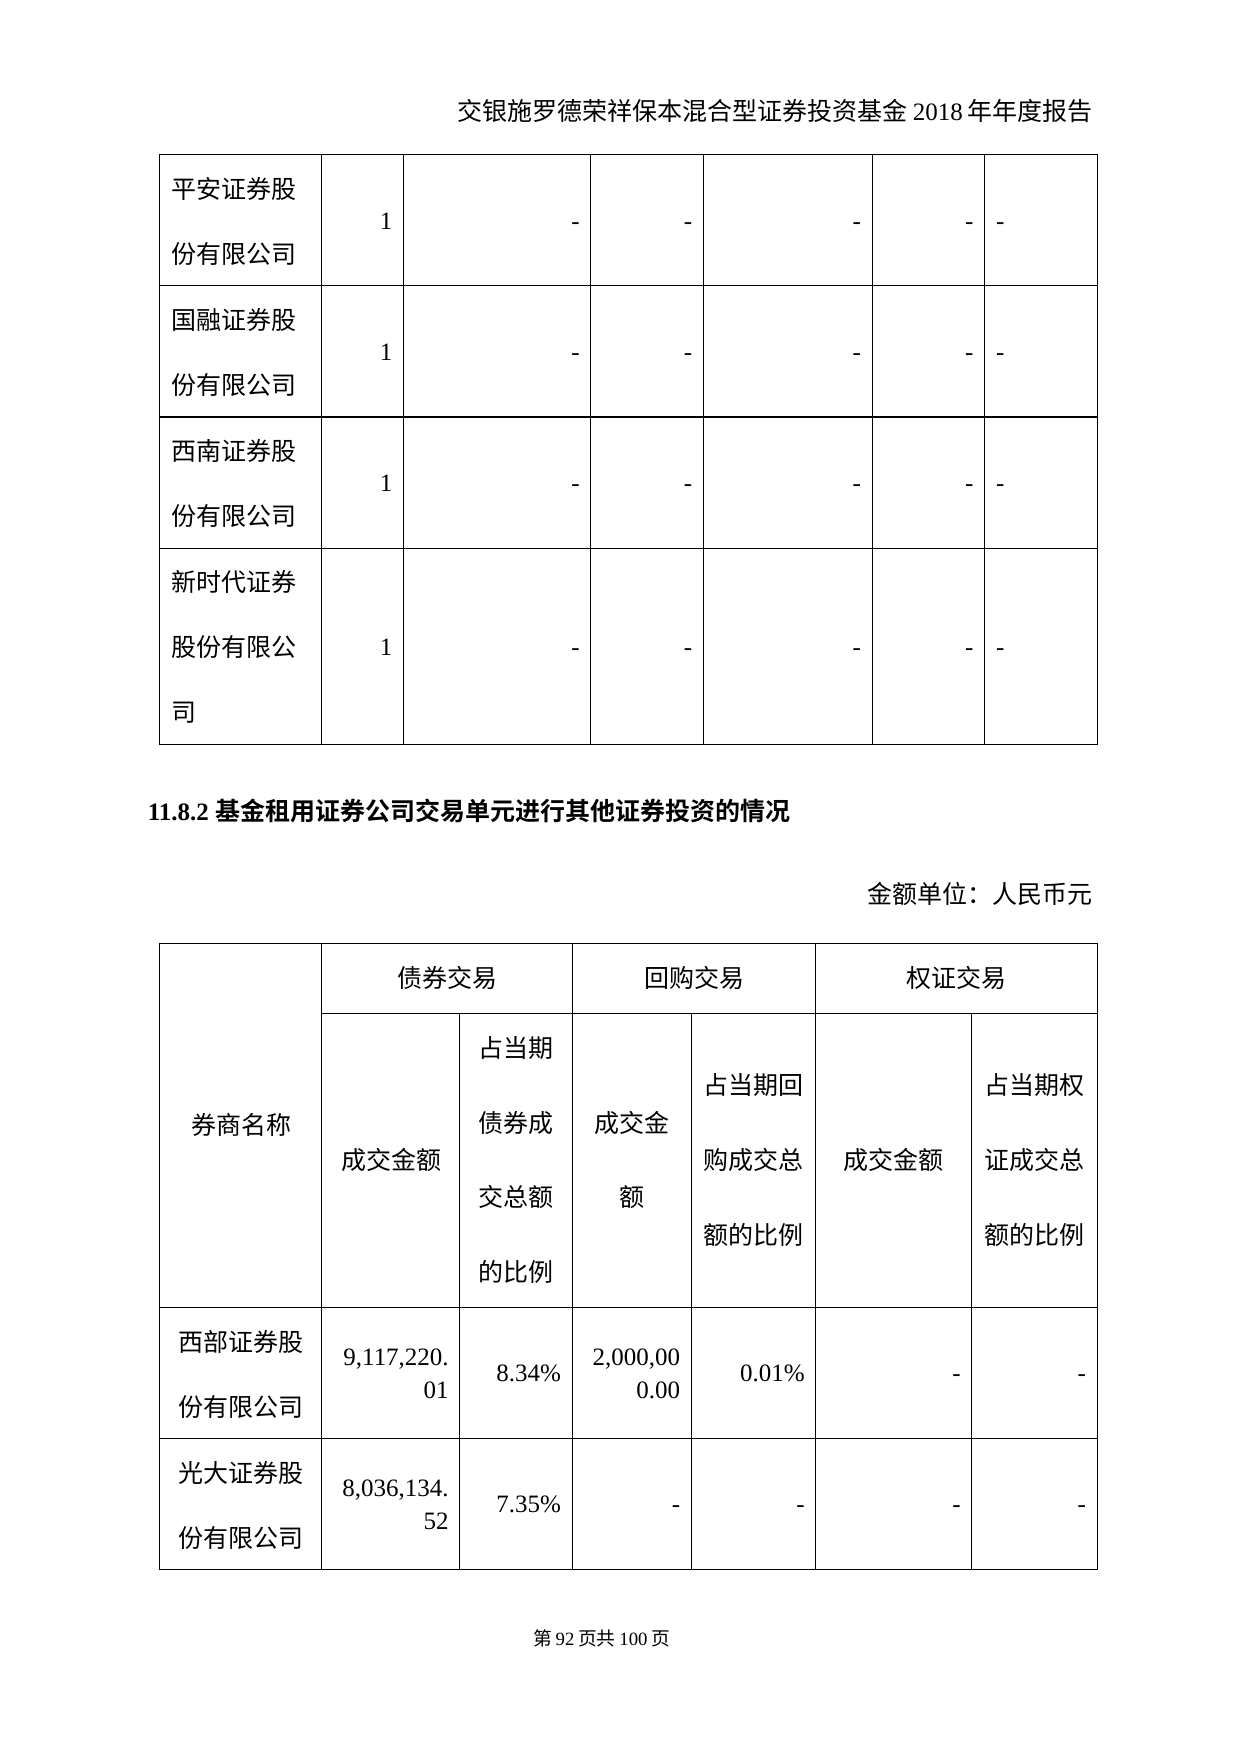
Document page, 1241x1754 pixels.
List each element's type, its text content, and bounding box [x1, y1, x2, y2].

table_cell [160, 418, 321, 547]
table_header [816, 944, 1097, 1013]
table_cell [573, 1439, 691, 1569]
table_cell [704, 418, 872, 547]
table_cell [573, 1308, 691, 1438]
text 金额单位：人民币元 [148, 860, 1092, 925]
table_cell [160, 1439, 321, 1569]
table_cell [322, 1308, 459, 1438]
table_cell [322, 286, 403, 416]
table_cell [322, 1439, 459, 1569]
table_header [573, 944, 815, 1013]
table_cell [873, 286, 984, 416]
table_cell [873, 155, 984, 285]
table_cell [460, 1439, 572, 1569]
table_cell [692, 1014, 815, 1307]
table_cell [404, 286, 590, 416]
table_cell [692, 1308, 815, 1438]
text 11.8.2 基金租用证券公司交易单元进行其他证券投资的情况 [148, 777, 1092, 842]
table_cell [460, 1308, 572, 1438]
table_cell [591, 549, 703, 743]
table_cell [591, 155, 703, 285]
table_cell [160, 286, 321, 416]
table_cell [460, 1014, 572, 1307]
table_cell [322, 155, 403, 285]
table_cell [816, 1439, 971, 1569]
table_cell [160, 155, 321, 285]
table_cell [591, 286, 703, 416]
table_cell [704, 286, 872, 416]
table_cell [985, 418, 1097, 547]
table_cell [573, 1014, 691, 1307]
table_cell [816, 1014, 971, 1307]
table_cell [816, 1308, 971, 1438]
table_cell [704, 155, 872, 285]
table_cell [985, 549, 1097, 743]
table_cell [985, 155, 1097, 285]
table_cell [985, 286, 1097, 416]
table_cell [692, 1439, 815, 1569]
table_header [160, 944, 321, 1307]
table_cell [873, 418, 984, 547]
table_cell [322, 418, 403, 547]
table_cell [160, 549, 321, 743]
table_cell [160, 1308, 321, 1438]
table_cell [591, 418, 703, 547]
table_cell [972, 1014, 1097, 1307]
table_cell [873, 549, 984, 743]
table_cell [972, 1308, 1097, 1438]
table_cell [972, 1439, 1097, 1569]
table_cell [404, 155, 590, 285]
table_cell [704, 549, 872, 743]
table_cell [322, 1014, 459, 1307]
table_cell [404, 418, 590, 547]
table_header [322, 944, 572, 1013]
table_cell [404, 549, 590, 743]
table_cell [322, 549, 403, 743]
